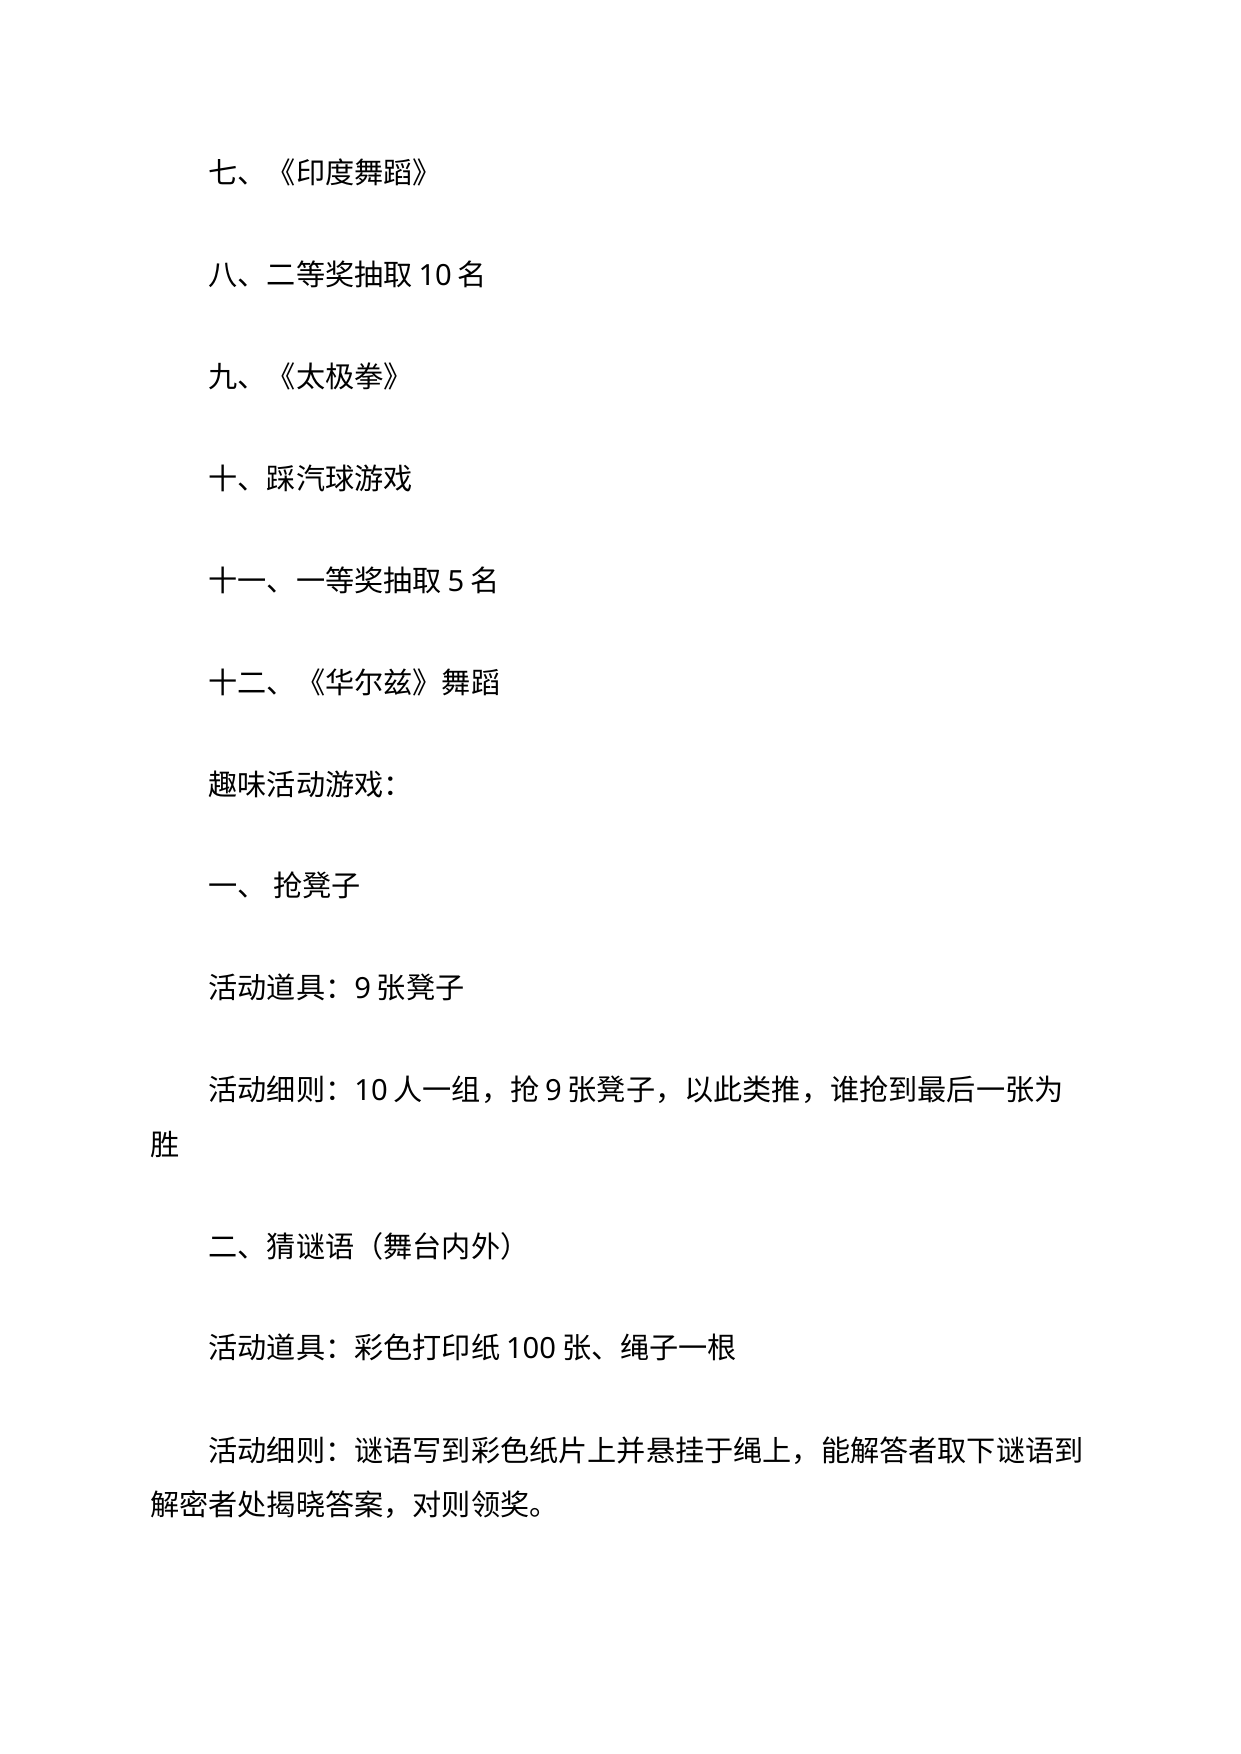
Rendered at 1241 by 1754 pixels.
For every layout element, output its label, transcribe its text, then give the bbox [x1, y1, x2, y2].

text 活动道具：9张凳子 [150, 964, 1090, 1007]
text 二、猜谜语（舞台内外） [150, 1223, 1090, 1266]
text 活动细则：谜语写到彩色纸片上并悬挂于绳上，能解答者取下谜语到解密者处揭晓答案，对则领奖。 [150, 1427, 1090, 1524]
text 七、《印度舞蹈》 [150, 150, 1090, 192]
text 活动细则：10人一组，抢9张凳子，以此类推，谁抢到最后一张为胜 [150, 1067, 1090, 1164]
text 十、踩汽球游戏 [150, 456, 1090, 498]
text 活动道具：彩色打印纸100张、绳子一根 [150, 1325, 1090, 1367]
text 九、《太极拳》 [150, 354, 1090, 396]
text 十一、一等奖抽取5名 [150, 557, 1090, 600]
text 趣味活动游戏： [150, 761, 1090, 803]
text 一、 抢凳子 [150, 863, 1090, 905]
text 八、二等奖抽取10名 [150, 252, 1090, 294]
text 十二、《华尔兹》舞蹈 [150, 659, 1090, 702]
